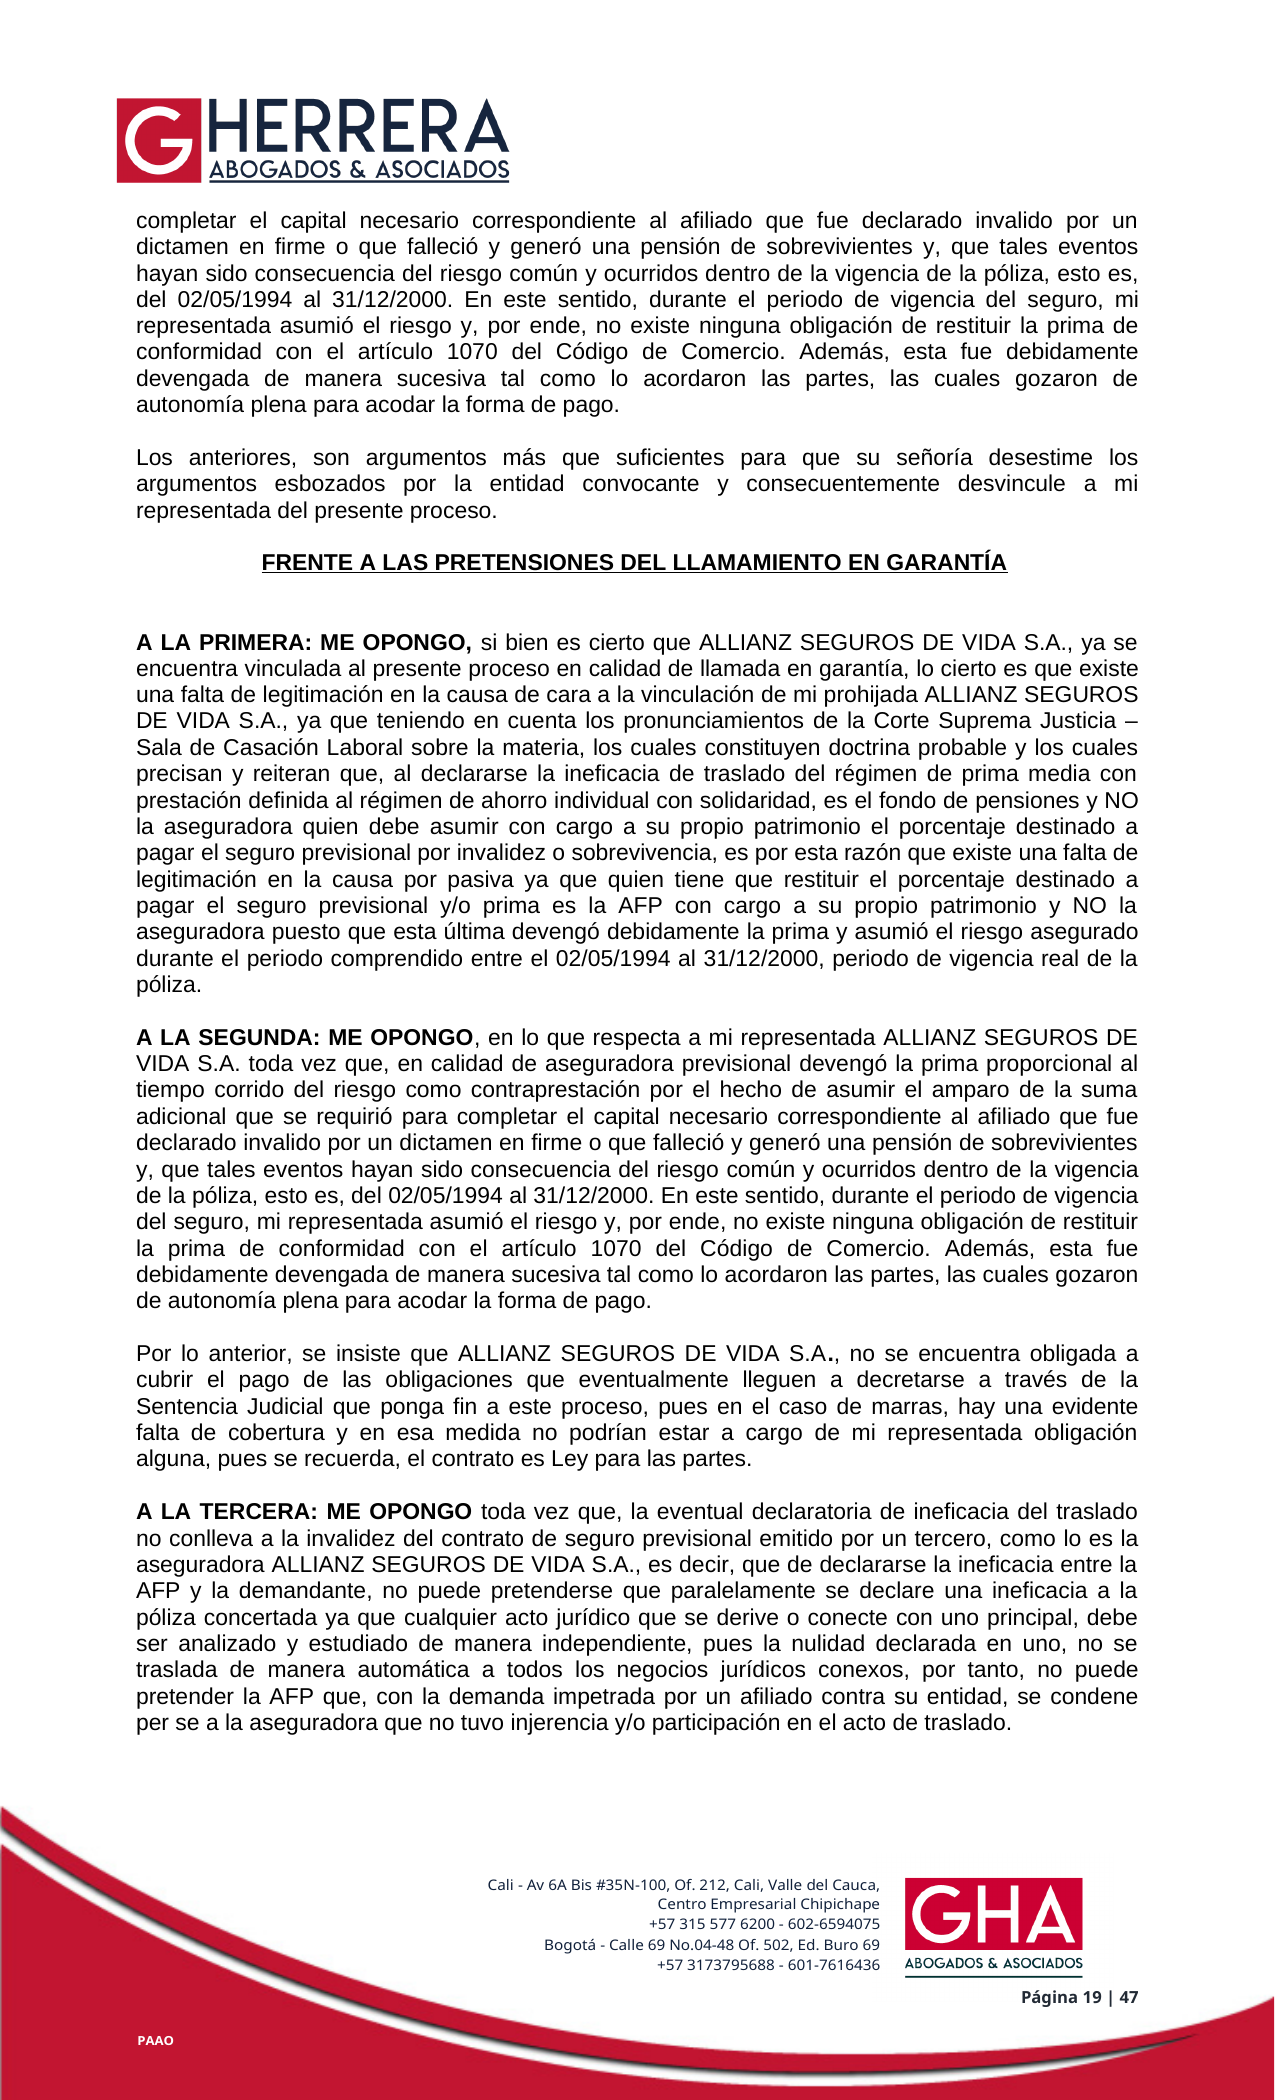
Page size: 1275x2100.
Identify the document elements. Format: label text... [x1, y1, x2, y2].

text Los anteriores, son argumentos más que suficientes para que su señoría desestime los argumentos esbozados por la entidad convocante y consecuentemente desvincule a mi representada del presente proceso. [136, 444, 1139, 523]
text Por lo anterior, se insiste que ALLIANZ SEGUROS DE VIDA S.A., no se encuentra obligada a cubrir el pago de las obligaciones que eventualmente lleguen a decretarse a través de la Sentencia Judicial que ponga fin a este proceso, pues en el caso de marras, hay una evidente falta de cobertura y en esa medida no podrían estar a cargo de mi representada obligación alguna, pues se recuerda, el contrato es Ley para las partes. [136, 1340, 1139, 1472]
picture [0, 1793, 1275, 2100]
picture [96, 75, 529, 206]
text FRENTE A LAS PRETENSIONES DEL LLAMAMIENTO EN GARANTÍA [136, 549, 1139, 576]
text A LA TERCERA: ME OPONGO toda vez que, la eventual declaratoria de ineficacia del traslado no conlleva a la invalidez del contrato de seguro previsional emitido por un tercero, como lo es la aseguradora ALLIANZ SEGUROS DE VIDA S.A., es decir, que de declararse la ineficacia entre la AFP y la demandante, no puede pretenderse que paralelamente se declare una ineficacia a la póliza concertada ya que cualquier acto jurídico que se derive o conecte con uno principal, debe ser analizado y estudiado de manera independiente, pues la nulidad declarada en uno, no se traslada de manera automática a todos los negocios jurídicos conexos, por tanto, no puede pretender la AFP que, con la demanda impetrada por un afiliado contra su entidad, se condene per se a la aseguradora que no tuvo injerencia y/o participación en el acto de traslado. [136, 1498, 1139, 1735]
text A LA SEGUNDA: ME OPONGO, en lo que respecta a mi representada ALLIANZ SEGUROS DE VIDA S.A. toda vez que, en calidad de aseguradora previsional devengó la prima proporcional al tiempo corrido del riesgo como contraprestación por el hecho de asumir el amparo de la suma adicional que se requirió para completar el capital necesario correspondiente al afiliado que fue declarado invalido por un dictamen en firme o que falleció y generó una pensión de sobrevivientes y, que tales eventos hayan sido consecuencia del riesgo común y ocurridos dentro de la vigencia de la póliza, esto es, del 02/05/1994 al 31/12/2000. En este sentido, durante el periodo de vigencia del seguro, mi representada asumió el riesgo y, por ende, no existe ninguna obligación de restituir la prima de conformidad con el artículo 1070 del Código de Comercio. Además, esta fue debidamente devengada de manera sucesiva tal como lo acordaron las partes, las cuales gozaron de autonomía plena para acodar la forma de pago. [136, 1024, 1139, 1314]
text A LA PRIMERA: ME OPONGO, si bien es cierto que ALLIANZ SEGUROS DE VIDA S.A., ya se encuentra vinculada al presente proceso en calidad de llamada en garantía, lo cierto es que existe una falta de legitimación en la causa de cara a la vinculación de mi prohijada ALLIANZ SEGUROS DE VIDA S.A., ya que teniendo en cuenta los pronunciamientos de la Corte Suprema Justicia – Sala de Casación Laboral sobre la materia, los cuales constituyen doctrina probable y los cuales precisan y reiteran que, al declararse la ineficacia de traslado del régimen de prima media con prestación definida al régimen de ahorro individual con solidaridad, es el fondo de pensiones y NO la aseguradora quien debe asumir con cargo a su propio patrimonio el porcentaje destinado a pagar el seguro previsional por invalidez o sobrevivencia, es por esta razón que existe una falta de legitimación en la causa por pasiva ya que quien tiene que restituir el porcentaje destinado a pagar el seguro previsional y/o prima es la AFP con cargo a su propio patrimonio y NO la aseguradora puesto que esta última devengó debidamente la prima y asumió el riesgo asegurado durante el periodo comprendido entre el 02/05/1994 al 31/12/2000, periodo de vigencia real de la póliza. [136, 628, 1139, 997]
